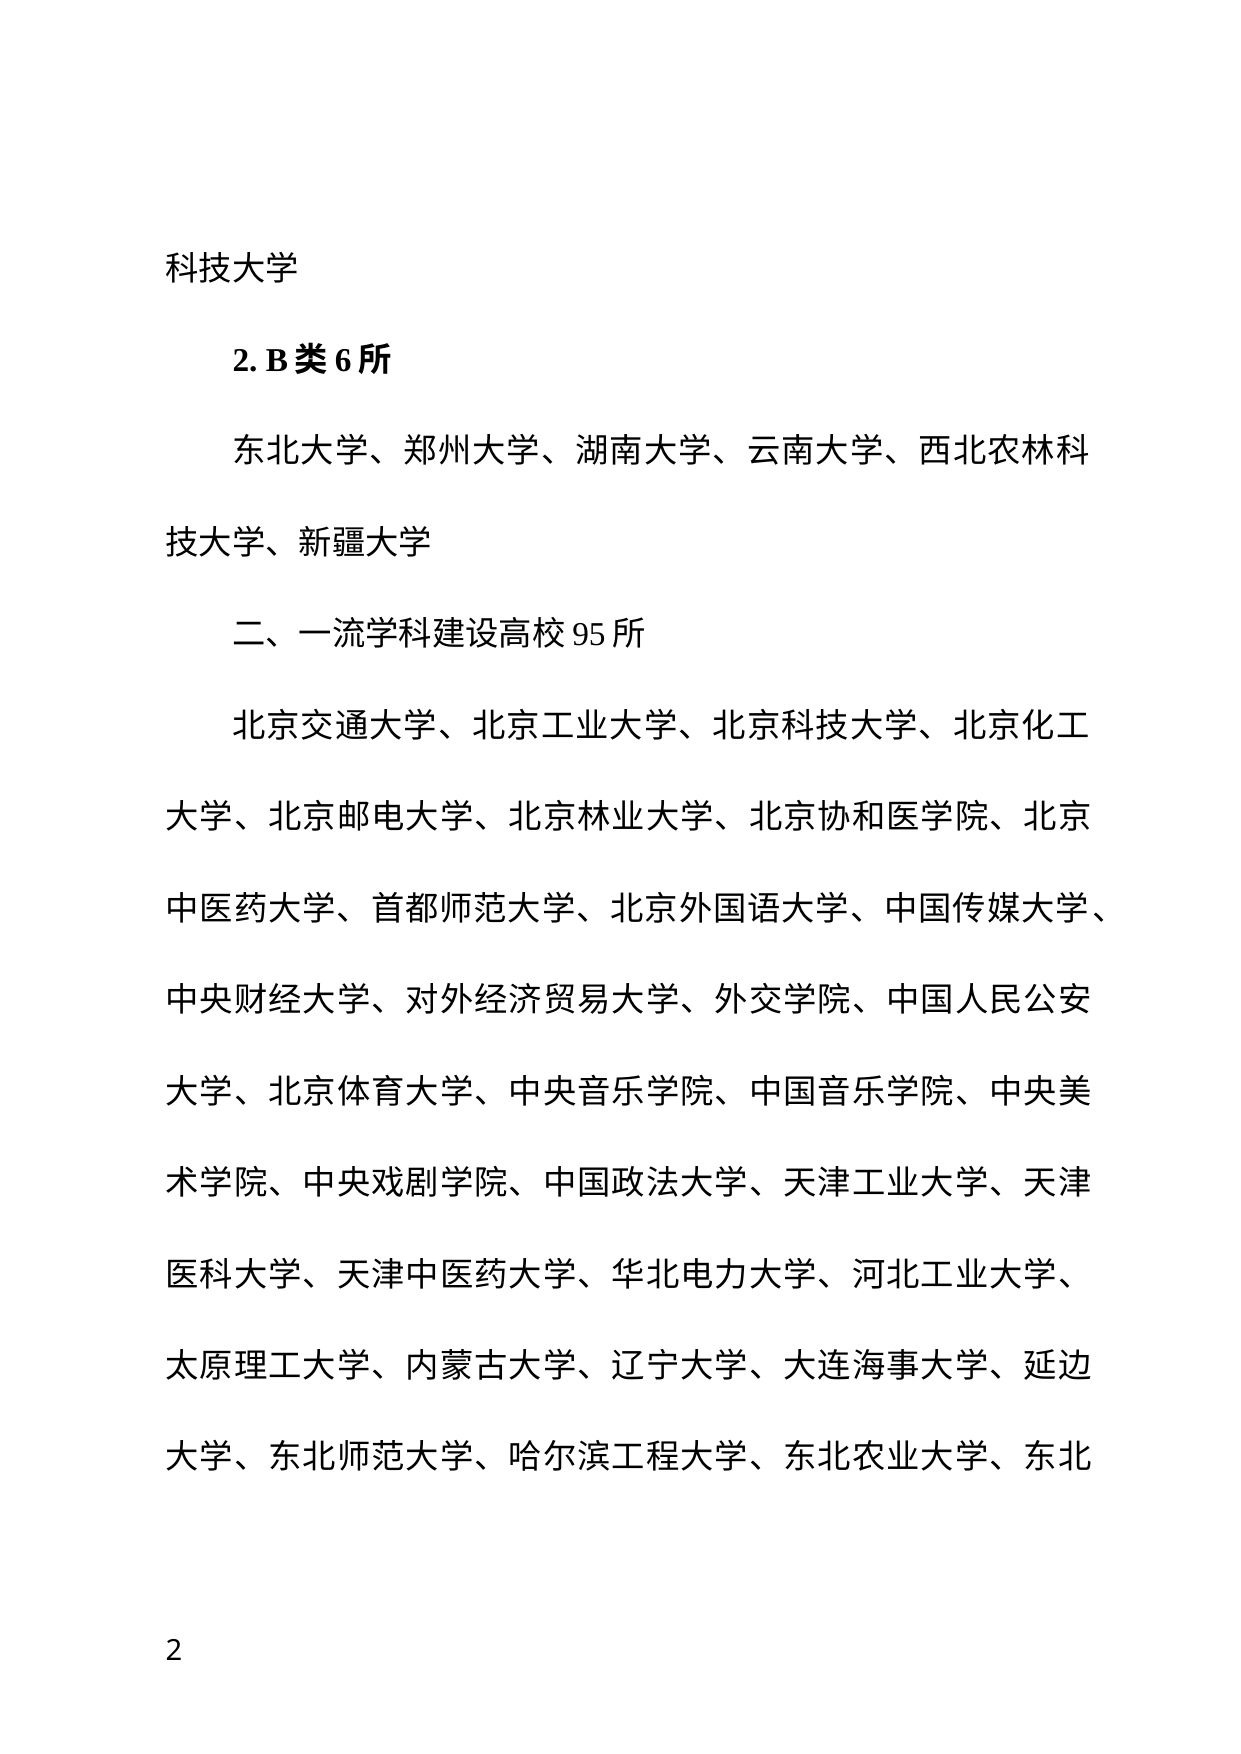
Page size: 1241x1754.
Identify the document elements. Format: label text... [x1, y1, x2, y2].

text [165, 677, 1093, 1500]
text 2. B类6所 [165, 311, 1093, 403]
text 东北大学、郑州大学、湖南大学、云南大学、西北农林科技大学、新疆大学 [165, 403, 1093, 586]
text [165, 220, 1093, 311]
text 二、一流学科建设高校95所 [165, 586, 1093, 677]
